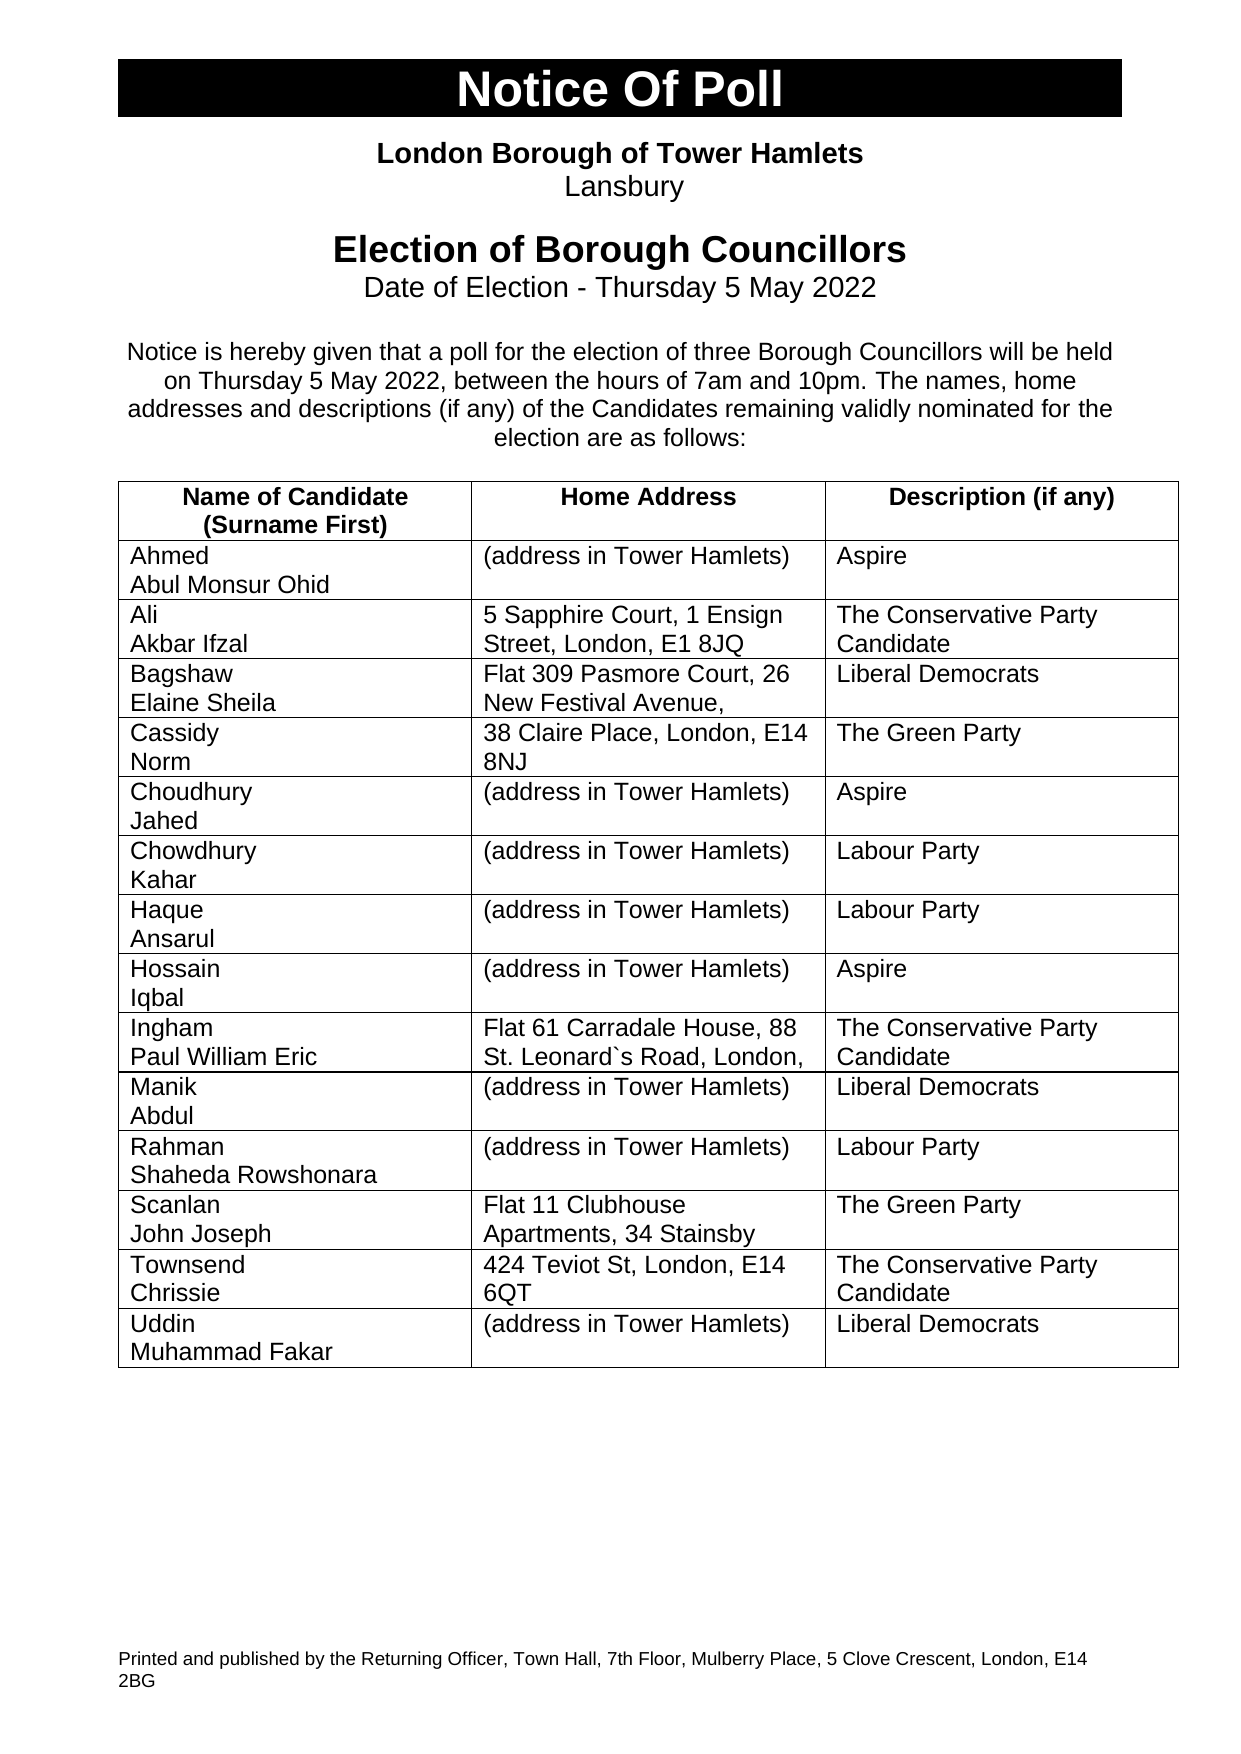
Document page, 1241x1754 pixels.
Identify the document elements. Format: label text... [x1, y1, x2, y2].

table_cell The Conservative Party Candidate [826, 1250, 1178, 1308]
table_cell Labour Party [826, 836, 1178, 894]
table_header Description (if any) [826, 482, 1178, 540]
table_cell The Green Party [826, 1191, 1178, 1248]
text Notice Of Poll [118, 59, 1122, 117]
text Lansbury [118, 169, 1122, 203]
table_cell Ingham Paul William Eric [119, 1013, 471, 1071]
table_cell The Green Party [826, 718, 1178, 776]
text Election of Borough Councillors [118, 227, 1122, 270]
table_cell Chowdhury Kahar [119, 836, 471, 894]
table_cell Uddin Muhammad Fakar [119, 1309, 471, 1367]
table_cell Liberal Democrats [826, 1073, 1178, 1130]
table_header Name of Candidate (Surname First) [119, 482, 471, 540]
table_cell (address in Tower Hamlets) [472, 836, 825, 894]
table_cell (address in Tower Hamlets) [472, 1131, 825, 1189]
table_cell Flat 61 Carradale House, 88 St. Leonard`s Road, London, E14 0SW [472, 1013, 825, 1071]
text Notice is hereby given that a poll for the election of three Borough Councillors will be held on Thursday 5 May 2022, between the hours of 7am and 10pm. The names, home addresses and descriptions (if any) of the Candidates remaining validly nominated for the election are as follows: [118, 337, 1122, 452]
table_cell 38 Claire Place, London, E14 8NJ [472, 718, 825, 776]
table_cell Aspire [826, 954, 1178, 1012]
table_cell Choudhury Jahed [119, 777, 471, 835]
text Date of Election - Thursday 5 May 2022 [118, 270, 1122, 303]
table_cell (address in Tower Hamlets) [472, 954, 825, 1012]
table_cell Manik Abdul [119, 1073, 471, 1130]
table_cell Liberal Democrats [826, 659, 1178, 717]
table_cell Rahman Shaheda Rowshonara [119, 1131, 471, 1189]
table_cell Flat 11 Clubhouse Apartments, 34 Stainsby Road, London, E14 6JR [472, 1191, 825, 1248]
table_cell (address in Tower Hamlets) [472, 1309, 825, 1367]
table_cell Cassidy Norm [119, 718, 471, 776]
table_cell The Conservative Party Candidate [826, 1013, 1178, 1071]
table_cell Aspire [826, 777, 1178, 835]
table_cell Scanlan John Joseph [119, 1191, 471, 1248]
table_cell Labour Party [826, 895, 1178, 953]
table_cell Aspire [826, 541, 1178, 599]
table_cell (address in Tower Hamlets) [472, 1073, 825, 1130]
table_cell Bagshaw Elaine Sheila [119, 659, 471, 717]
table_cell (address in Tower Hamlets) [472, 777, 825, 835]
table_cell Labour Party [826, 1131, 1178, 1189]
table_cell Ahmed Abul Monsur Ohid [119, 541, 471, 599]
table_cell Haque Ansarul [119, 895, 471, 953]
table_cell Townsend Chrissie [119, 1250, 471, 1308]
table_cell Flat 309 Pasmore Court, 26 New Festival Avenue, London, E14 6FW [472, 659, 825, 717]
table_cell (address in Tower Hamlets) [472, 541, 825, 599]
table_cell Liberal Democrats [826, 1309, 1178, 1367]
table_cell (address in Tower Hamlets) [472, 895, 825, 953]
text London Borough of Tower Hamlets [118, 136, 1122, 169]
table_cell 5 Sapphire Court, 1 Ensign Street, London, E1 8JQ [472, 600, 825, 658]
table_header Home Address [472, 482, 825, 540]
table_cell Ali Akbar Ifzal [119, 600, 471, 658]
table_cell Hossain Iqbal [119, 954, 471, 1012]
table_cell 424 Teviot St, London, E14 6QT [472, 1250, 825, 1308]
table_cell The Conservative Party Candidate [826, 600, 1178, 658]
